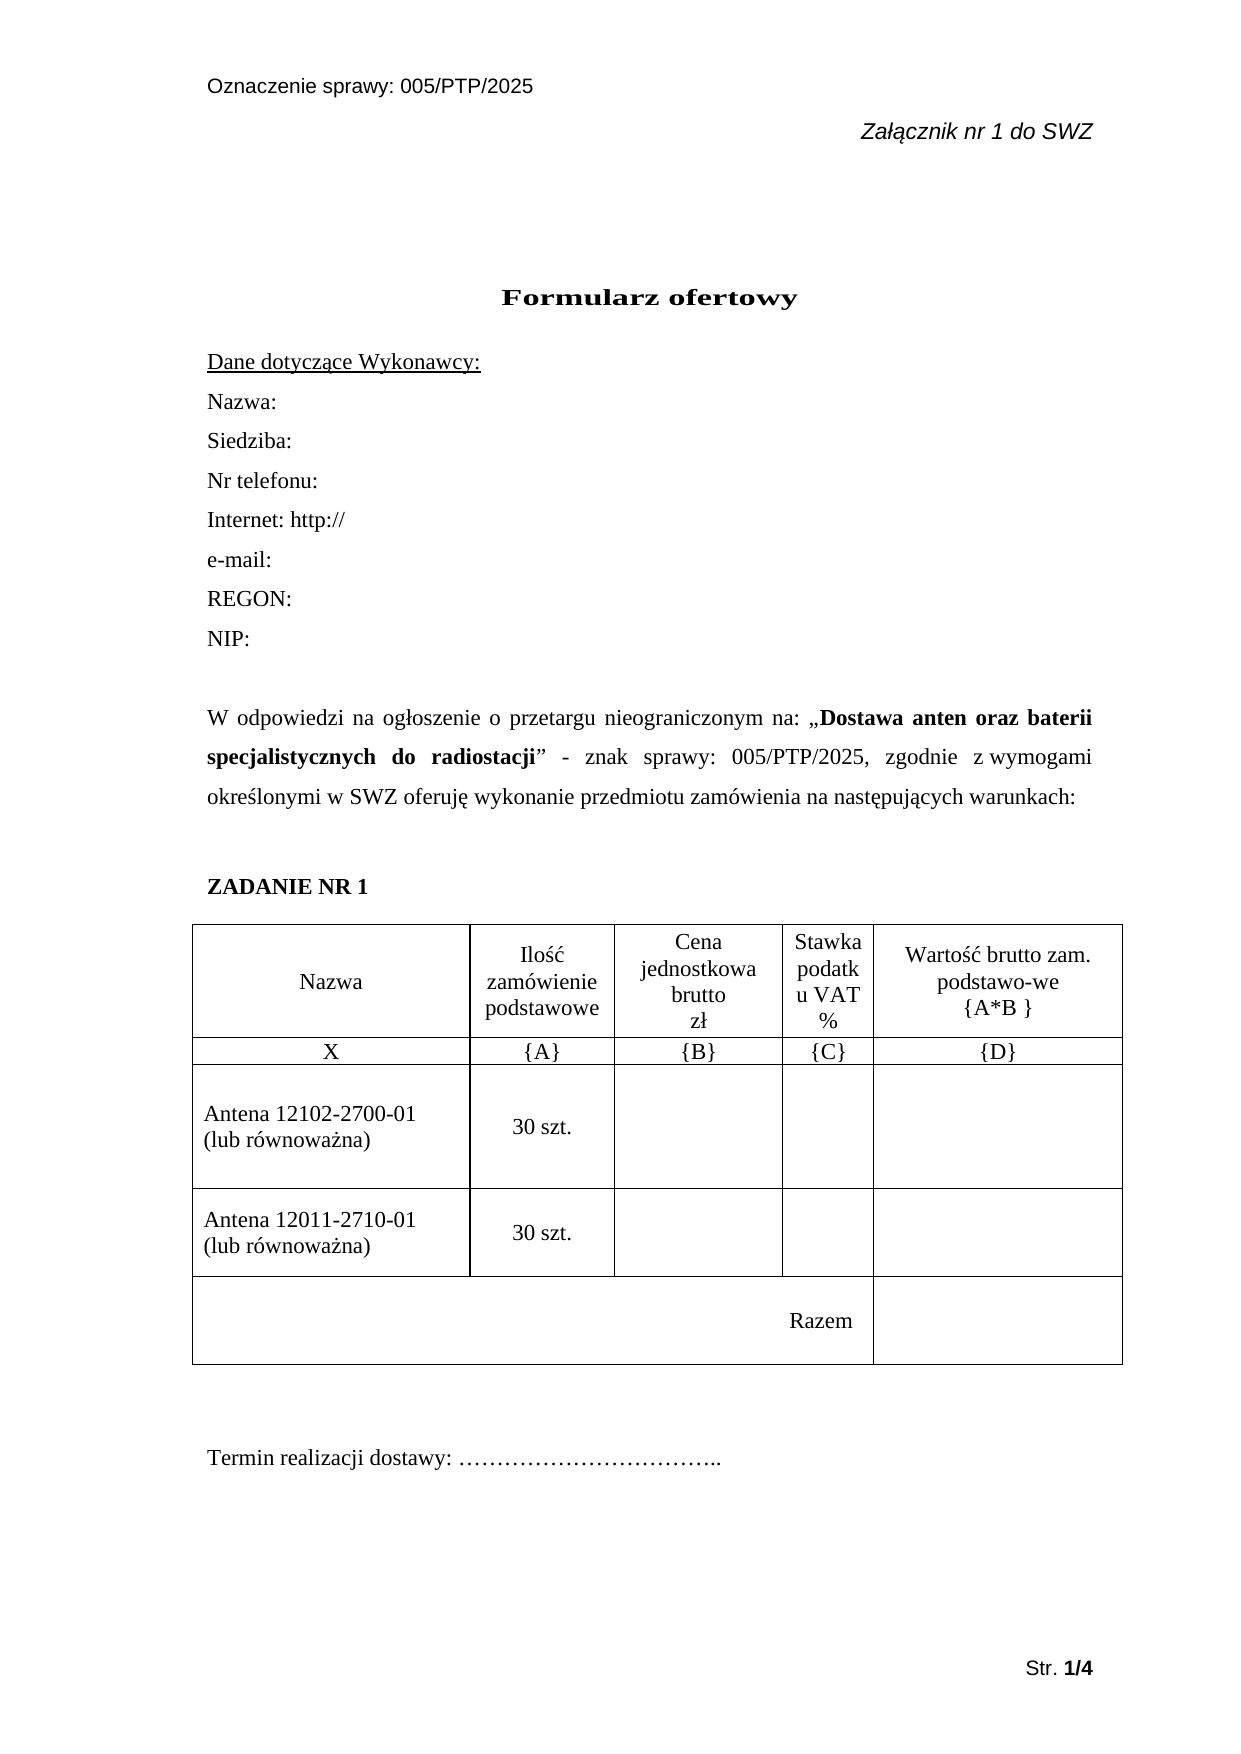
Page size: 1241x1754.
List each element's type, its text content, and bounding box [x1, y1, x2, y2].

text Internet: http:// [207, 506, 1092, 533]
text Dane dotyczące Wykonawcy: [207, 348, 1092, 375]
table_header Cena jednostkowa brutto zł [615, 925, 782, 1037]
table_cell Antena 12102-2700-01 (lub równoważna) [193, 1065, 469, 1188]
table_cell Antena 12011-2710-01 (lub równoważna) [193, 1189, 469, 1276]
table_cell X [193, 1038, 469, 1064]
table_header Ilość zamówienie podstawowe [471, 925, 614, 1037]
text Siedziba: [207, 427, 1092, 454]
text Termin realizacji dostawy: …………………………….. [207, 1444, 1092, 1470]
table_cell [874, 1189, 1122, 1276]
table_cell [874, 1065, 1122, 1188]
table_cell [615, 1065, 782, 1188]
table_cell {D} [874, 1038, 1122, 1064]
text e-mail: [207, 546, 1092, 572]
text ZADANIE NR 1 [207, 873, 1092, 899]
table_cell {C} [783, 1038, 873, 1064]
table_cell [874, 1277, 1122, 1364]
table_cell {A} [471, 1038, 614, 1064]
table_cell 30 szt. [471, 1065, 614, 1188]
text Formularz ofertowy [207, 284, 1092, 310]
table_header Wartość brutto zam. podstawo-we {A*B } [874, 925, 1122, 1037]
table_header Nazwa [193, 925, 469, 1037]
table_cell [615, 1189, 782, 1276]
text NIP: [207, 625, 1092, 651]
text W odpowiedzi na ogłoszenie o przetargu nieograniczonym na: „Dostawa anten oraz baterii specjalistycznych do radiostacji” - znak sprawy: 005/PTP/2025, zgodnie z wymogami określonymi w SWZ oferuję wykonanie przedmiotu zamówienia na następujących warunkach: [207, 704, 1092, 809]
table_header Stawka podatku VAT % [783, 925, 873, 1037]
table_cell 30 szt. [471, 1189, 614, 1276]
table_cell {B} [615, 1038, 782, 1064]
table_cell [783, 1065, 873, 1188]
text Nr telefonu: [207, 467, 1092, 493]
text Załącznik nr 1 do SWZ [207, 118, 1092, 144]
text REGON: [207, 585, 1092, 612]
text Nazwa: [207, 388, 1092, 414]
table_cell [783, 1189, 873, 1276]
table_cell Razem [193, 1277, 873, 1364]
